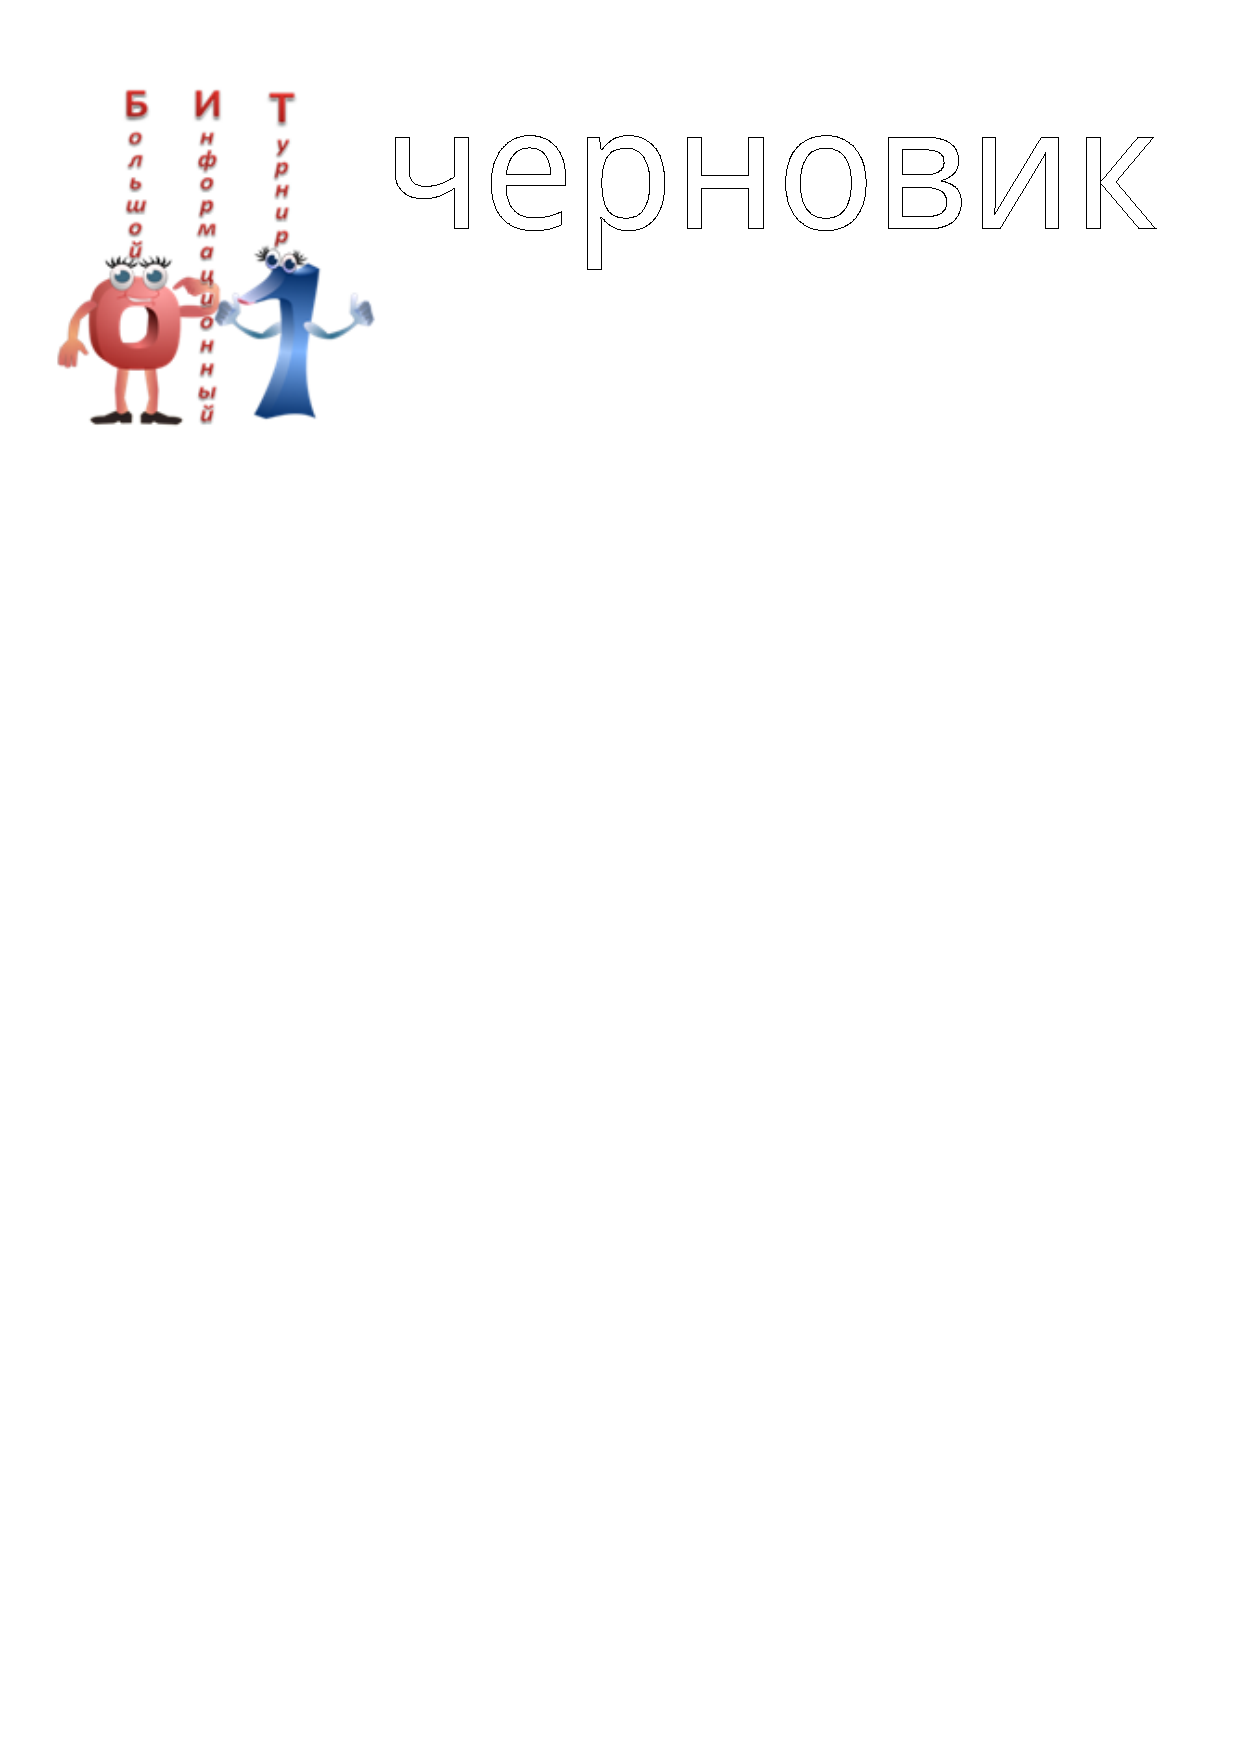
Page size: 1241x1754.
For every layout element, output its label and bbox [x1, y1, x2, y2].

picture [56, 59, 377, 436]
